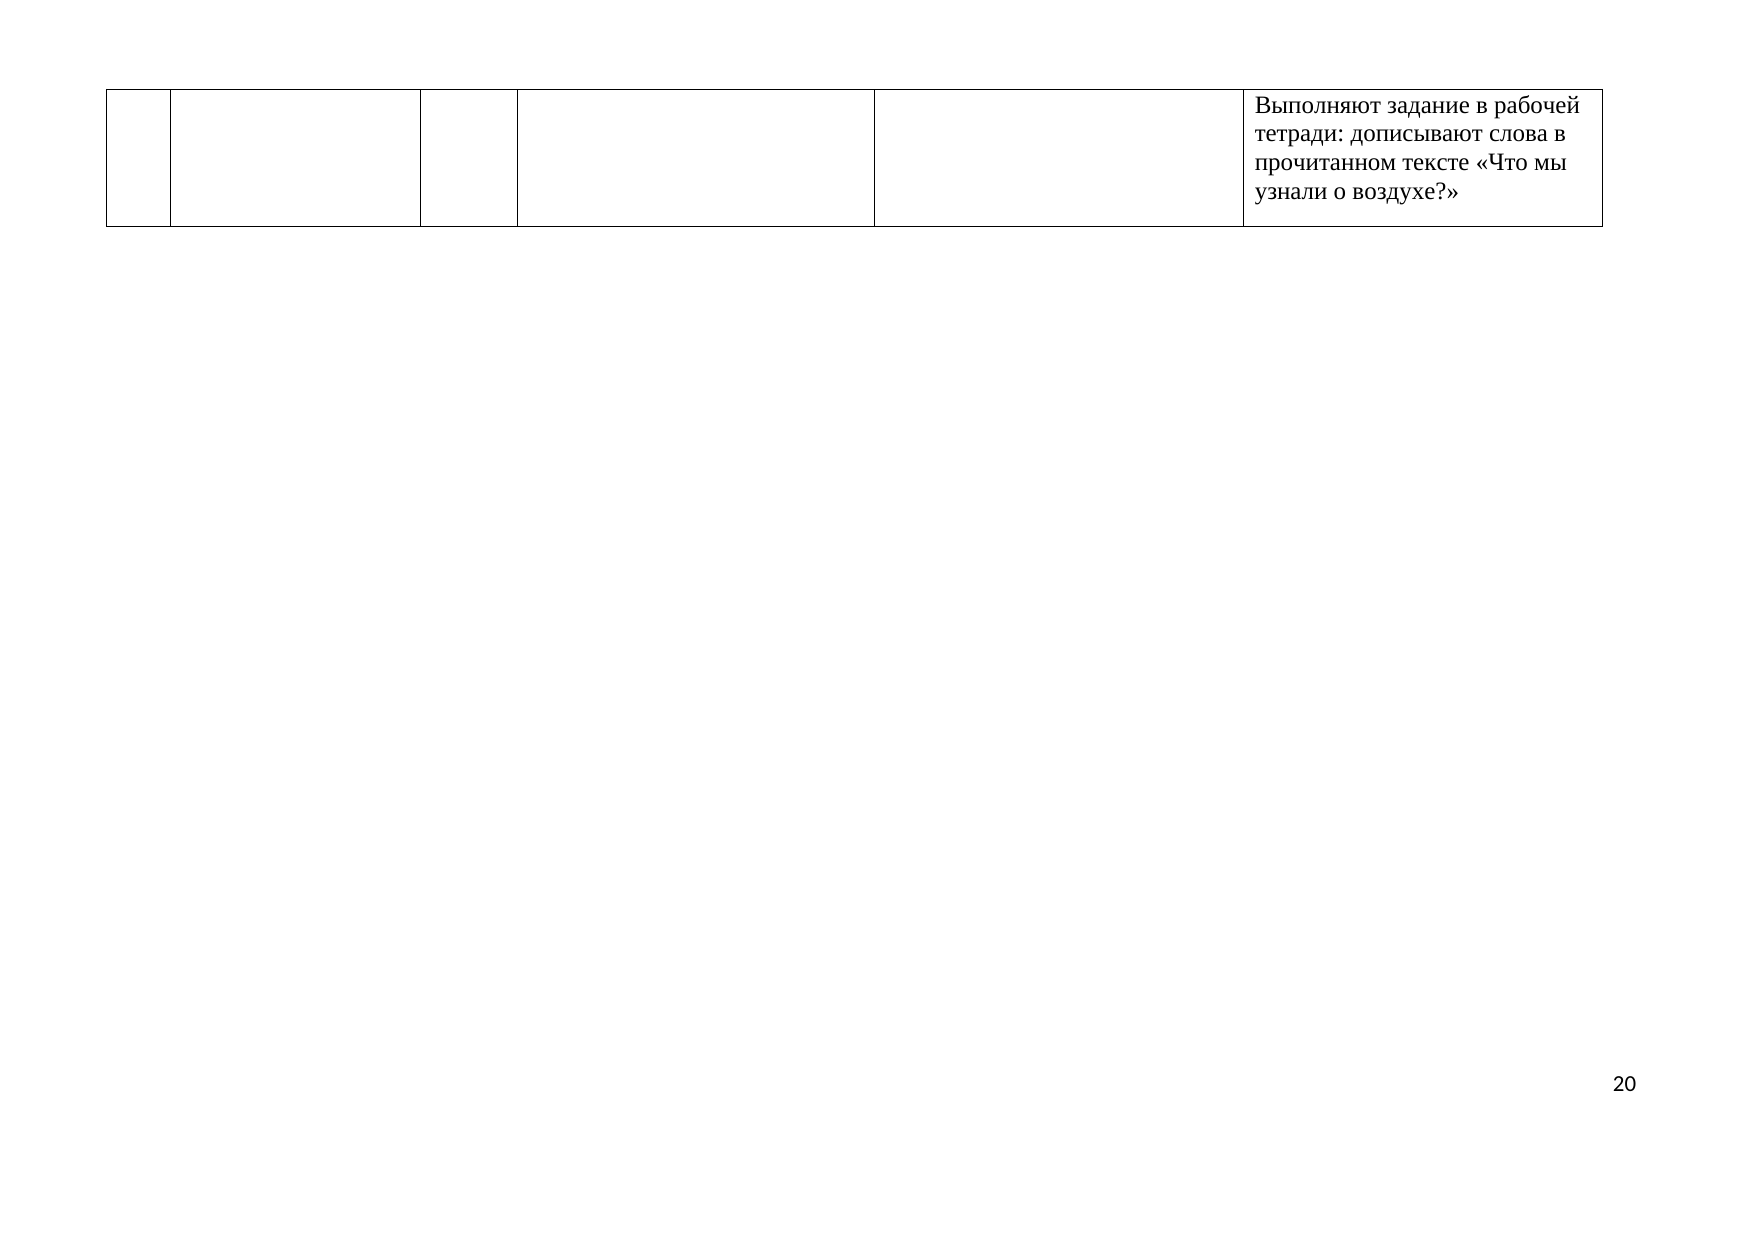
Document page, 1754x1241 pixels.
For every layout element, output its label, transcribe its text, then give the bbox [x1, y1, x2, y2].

table_cell 17 [107, 90, 170, 226]
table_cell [518, 90, 874, 226]
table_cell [1244, 90, 1602, 226]
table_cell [875, 90, 1243, 226]
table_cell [171, 90, 420, 226]
table_cell 1 [421, 90, 517, 226]
